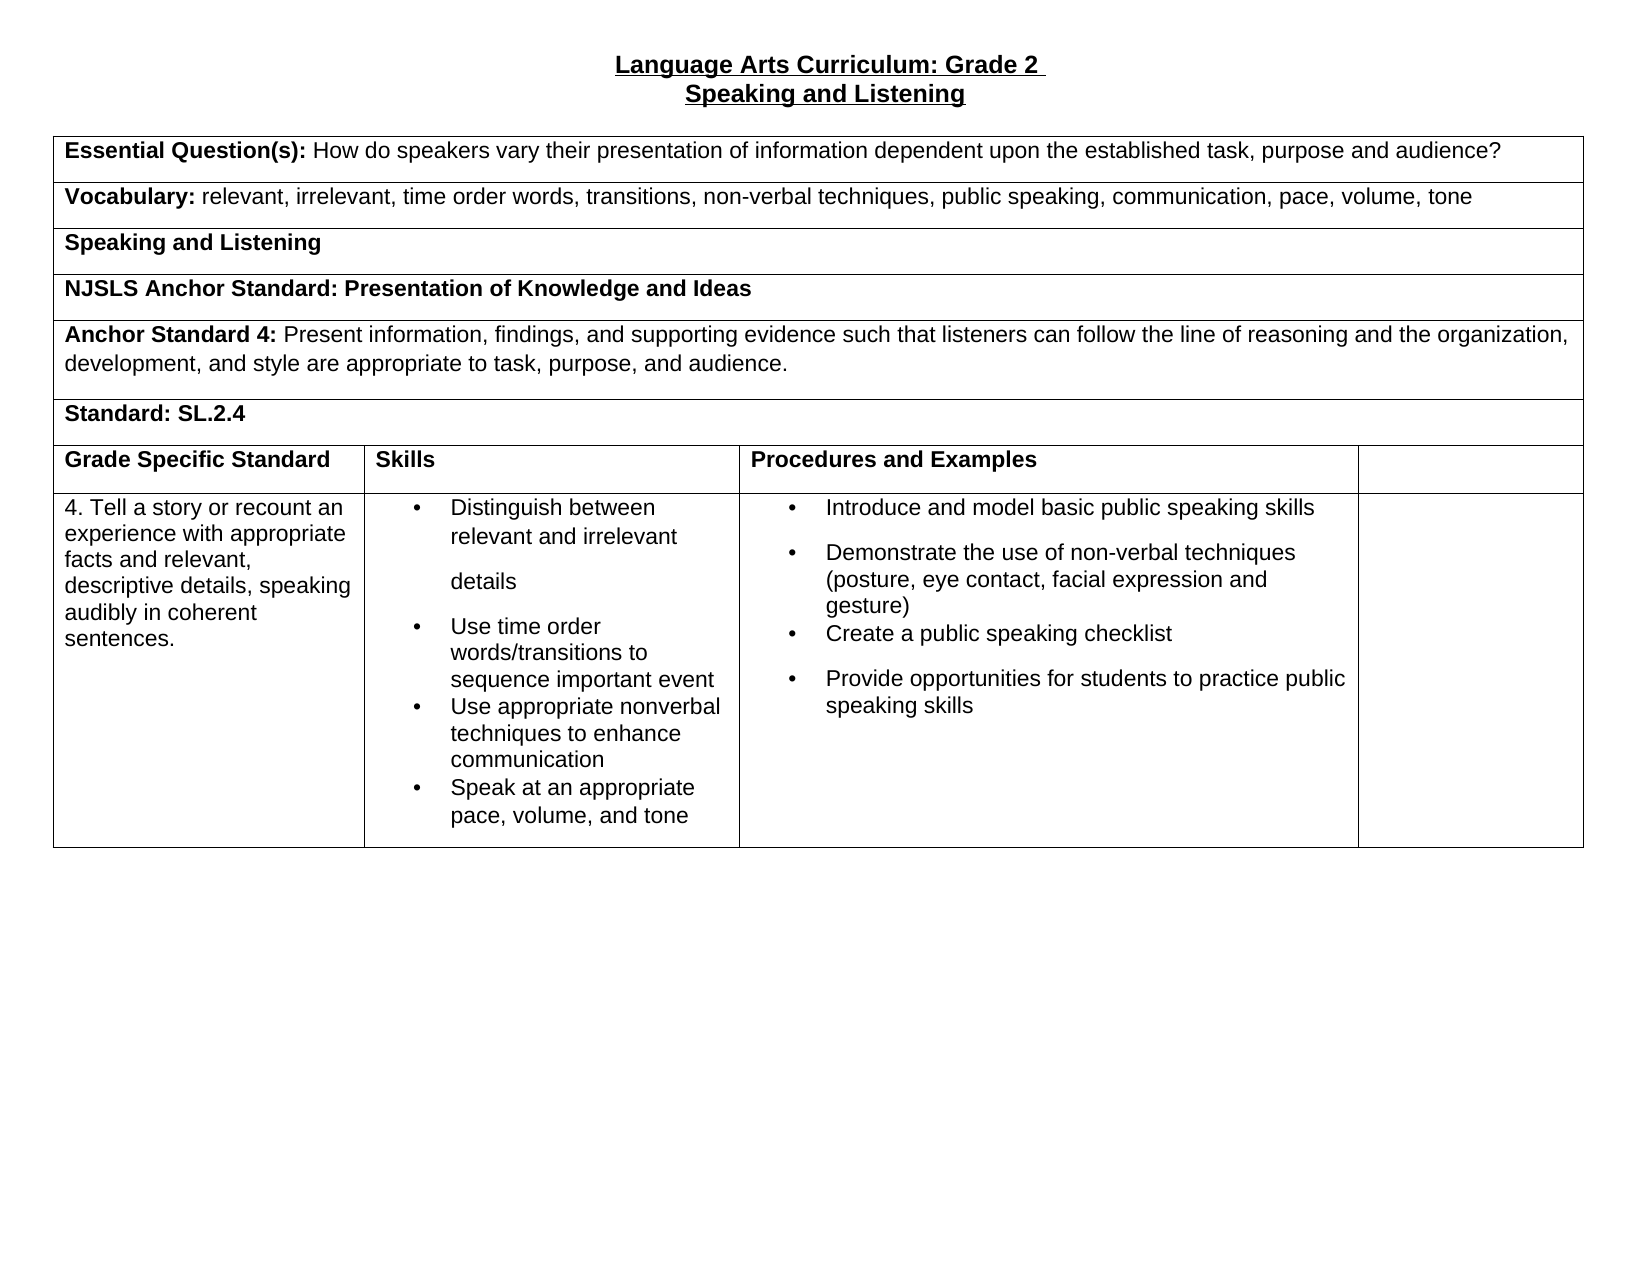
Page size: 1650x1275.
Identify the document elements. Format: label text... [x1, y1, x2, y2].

table_cell Standard: SL.2.4 [54, 400, 1583, 445]
table_cell [1359, 446, 1583, 493]
table_cell Skills [365, 446, 739, 493]
table_cell Vocabulary: relevant, irrelevant, time order words, transitions, non-verbal techniques, public speaking, communication, pace, volume, tone [54, 183, 1583, 228]
table_cell [1359, 494, 1583, 847]
table_cell Speaking and Listening [54, 229, 1583, 274]
table_cell NJSLS Anchor Standard: Presentation of Knowledge and Ideas [54, 275, 1583, 320]
table_cell Procedures and Examples [740, 446, 1358, 493]
table_header Essential Question(s): How do speakers vary their presentation of information dependent upon the established task, purpose and audience? [54, 137, 1583, 182]
text Language Arts Curriculum: Grade 2 [75, 50, 1038, 79]
table_cell Grade Specific Standard [54, 446, 364, 493]
text Speaking and Listening [75, 79, 965, 107]
table_cell Anchor Standard 4: Present information, findings, and supporting evidence such that listeners can follow the line of reasoning and the organization, development, and style are appropriate to task, purpose, and audience. [54, 321, 1583, 399]
table_cell Introduce and model basic public speaking skills Demonstrate the use of non-verbal techniques (posture, eye contact, facial expression and gesture) Create a public speaking checklist Provide opportunities for students to practice public speaking skills [740, 494, 1358, 847]
table_cell Distinguish between relevant and irrelevant details Use time order words/transitions to sequence important event Use appropriate nonverbal techniques to enhance communication Speak at an appropriate pace, volume, and tone [365, 494, 739, 847]
table_cell 4. Tell a story or recount an experience with appropriate facts and relevant, descriptive details, speaking audibly in coherent sentences. [54, 494, 364, 847]
